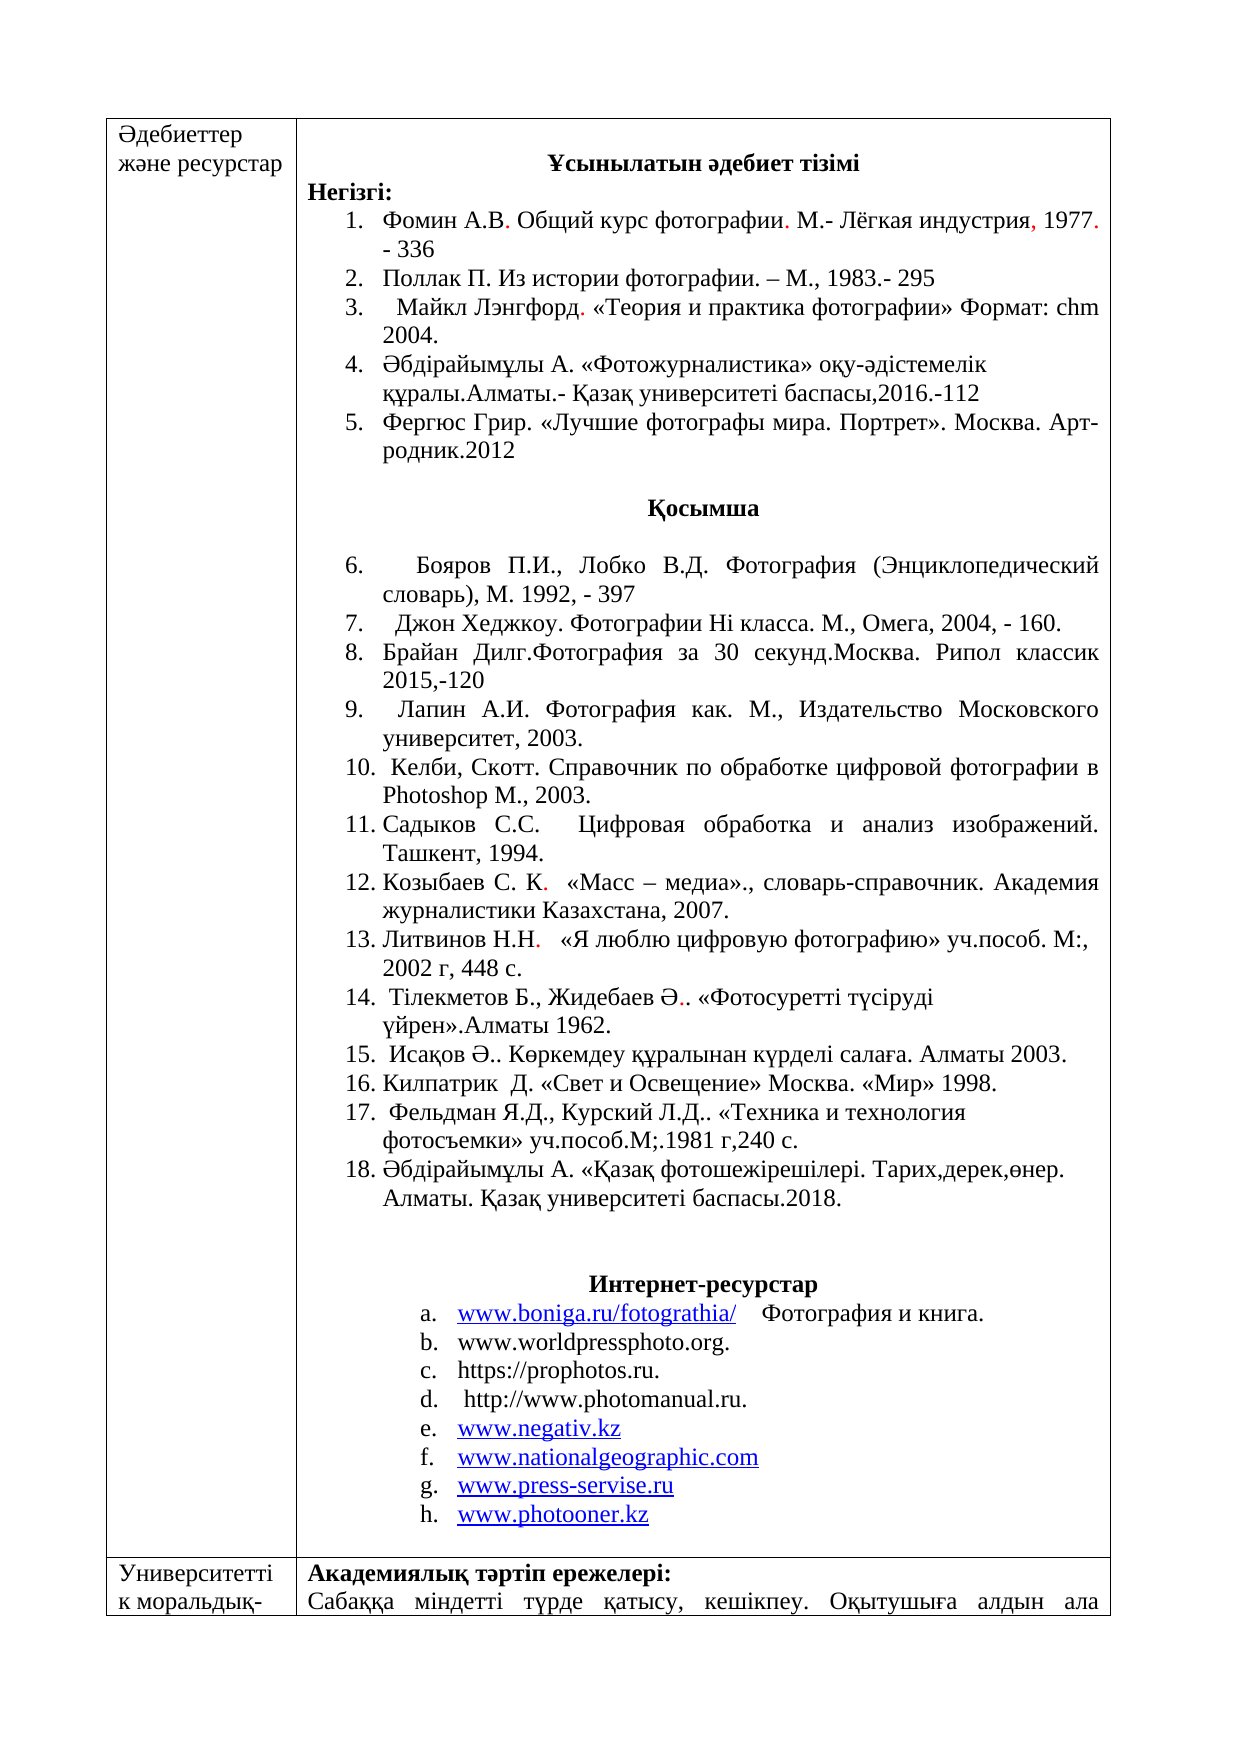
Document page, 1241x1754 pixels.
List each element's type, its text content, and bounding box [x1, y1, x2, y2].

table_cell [107, 1558, 296, 1615]
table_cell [297, 1558, 1110, 1615]
table_cell Әдебиеттер және ресурстар [107, 119, 296, 1557]
table_cell Ұсынылатын әдебиет тізімі Негізгі: Фомин А.В. Общий курс фотографии. М.- Лёгкая индустрия, 1977. - 336 Поллак П. Из истории фотографии. – М., 1983.- 295 Майкл Лэнгфорд. «Теория и практика фотографии» Формат: chm 2004. Әбдірайымұлы А. «Фотожурналистика» оқу-әдістемелік құралы.Алматы.- Қазақ университеті баспасы,2016.-112 Фергюс Грир. «Лучшие фотографы мира. Портрет». Москва. Арт-родник.2012 Қосымша Бояров П.И., Лобко В.Д. Фотография (Энциклопедический словарь), М. 1992, - 397 Джон Хеджкоу. Фотографии Hi класса. М., Омега, 2004, - 160. Брайан Дилг.Фотография за 30 секунд.Москва. Рипол классик 2015,-120 Лапин А.И. Фотография как. М., Издательство Московского университет, 2003. Келби, Скотт. Справочник по обработке цифровой фотографии в Photoshop М., 2003. Садыков С.С. Цифровая обработка и анализ изображений. Ташкент, 1994. Козыбаев С. К. «Масс – медиа»., словарь-справочник. Академия журналистики Казахстана, 2007. Литвинов Н.Н. «Я люблю цифровую фотографию» уч.пособ. М:, 2002 г, 448 с. Тілекметов Б., Жидебаев Ә.. «Фотосуретті түсіруді үйрен».Алматы 1962. Исақов Ә.. Көркемдеу құралынан күрделі салаға. Алматы 2003. Килпатрик Д. «Свет и Освещение» Москва. «Мир» 1998. Фельдман Я.Д., Курский Л.Д.. «Техника и технология фотосъемки» уч.пособ.М;.1981 г,240 с. Әбдірайымұлы А. «Қазақ фотошежірешілері. Тарих,дерек,өнер. Алматы. Қазақ университеті баспасы.2018. Интернет-ресурстар www.boniga.ru/fotograthia/ Фотография и книга. www.worldpressphoto.org. https://prophotos.ru. http://www.photomanual.ru. www.negativ.kz www.nationalgeographic.com www.press-servise.ru www.photooner.kz [297, 119, 1110, 1557]
